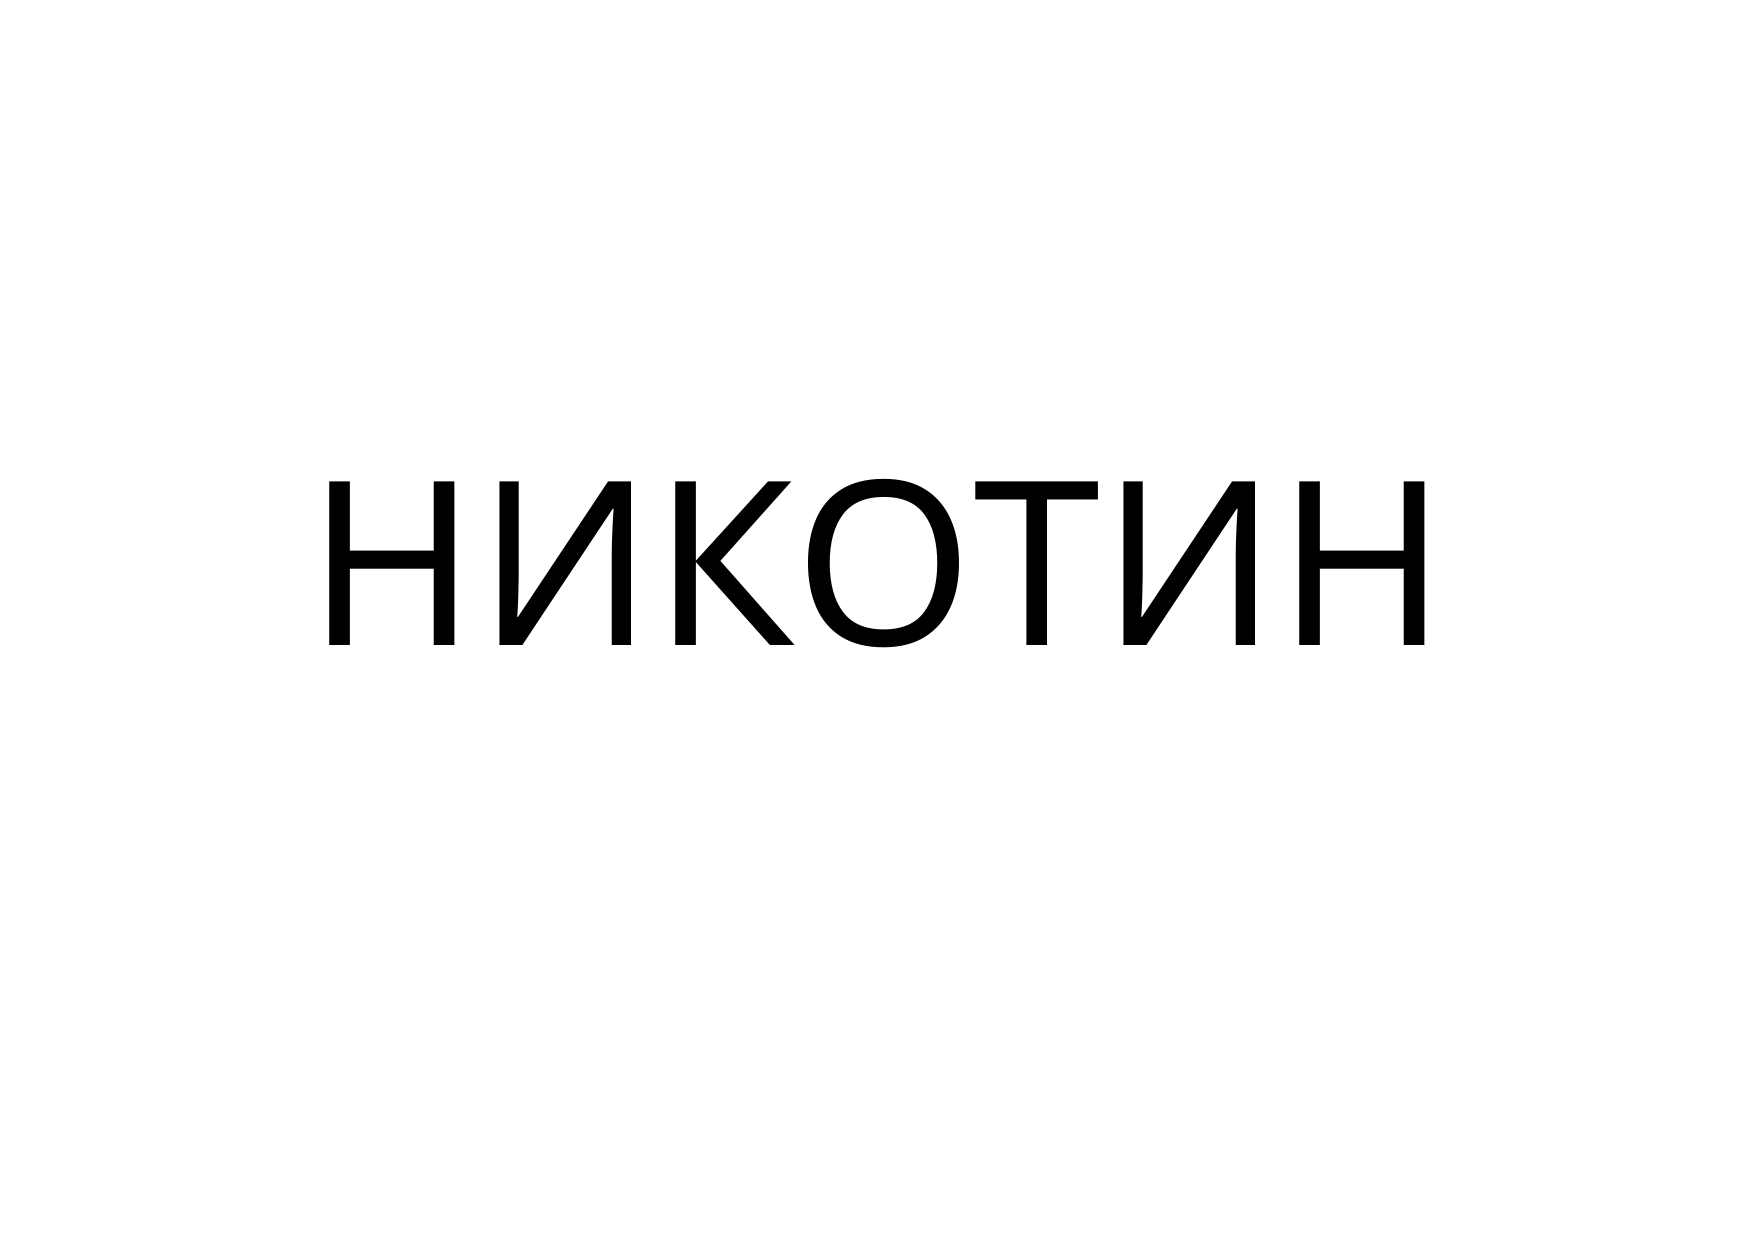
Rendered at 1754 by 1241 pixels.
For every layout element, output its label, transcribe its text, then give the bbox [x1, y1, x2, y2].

text НИКОТИН [118, 401, 1636, 713]
